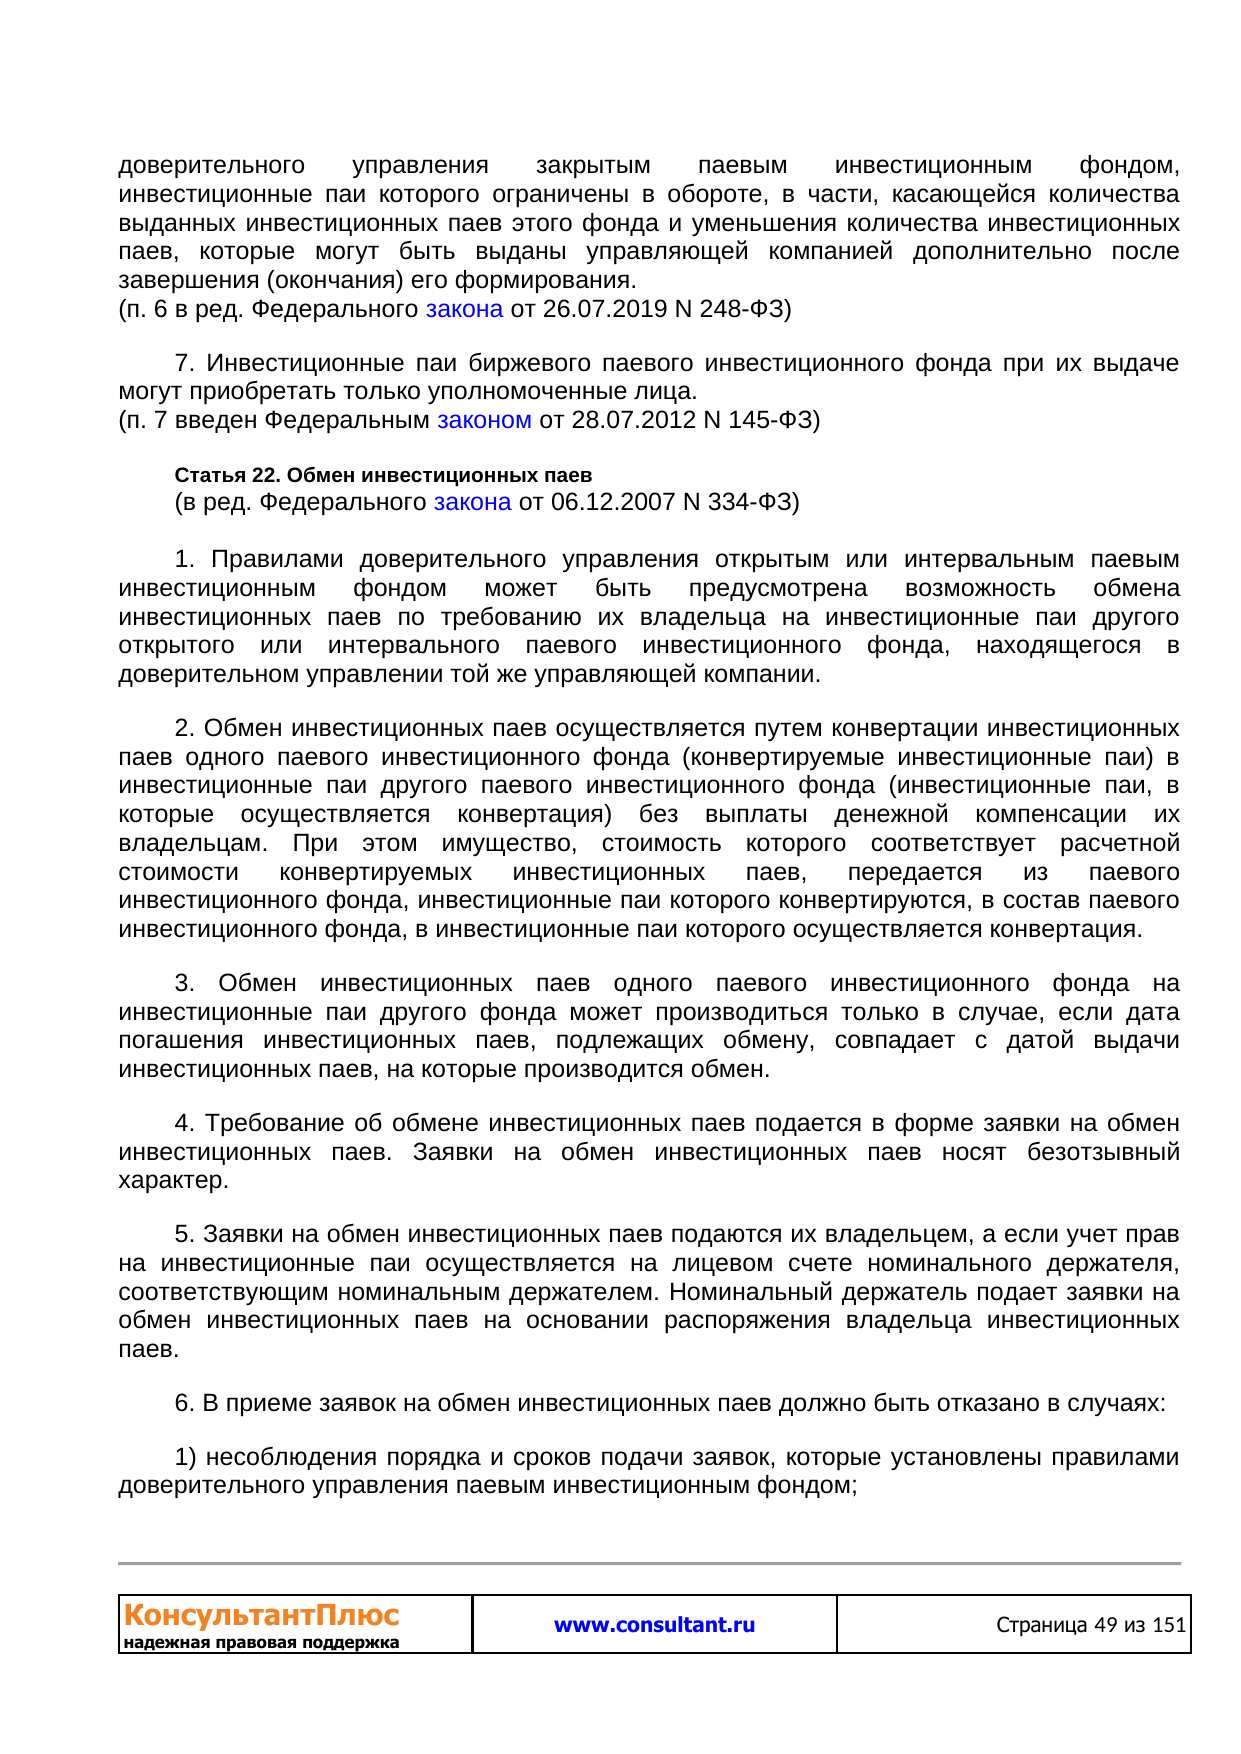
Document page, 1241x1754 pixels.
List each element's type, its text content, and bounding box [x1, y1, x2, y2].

text 1) несоблюдения порядка и сроков подачи заявок, которые установлены правилами доверительного управления паевым инвестиционным фондом; [118, 1441, 1181, 1499]
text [118, 150, 1181, 294]
text (п. 6 в ред. Федерального закона от 26.07.2019 N 248-ФЗ) [118, 294, 1181, 322]
text 1. Правилами доверительного управления открытым или интервальным паевым инвестиционным фондом может быть предусмотрена возможность обмена инвестиционных паев по требованию их владельца на инвестиционные паи другого открытого или интервального паевого инвестиционного фонда, находящегося в доверительном управлении той же управляющей компании. [118, 544, 1181, 688]
text 7. Инвестиционные паи биржевого паевого инвестиционного фонда при их выдаче могут приобретать только уполномоченные лица. [118, 347, 1181, 405]
text 5. Заявки на обмен инвестиционных паев подаются их владельцем, а если учет прав на инвестиционные паи осуществляется на лицевом счете номинального держателя, соответствующим номинальным держателем. Номинальный держатель подает заявки на обмен инвестиционных паев на основании распоряжения владельца инвестиционных паев. [118, 1219, 1181, 1363]
text 2. Обмен инвестиционных паев осуществляется путем конвертации инвестиционных паев одного паевого инвестиционного фонда (конвертируемые инвестиционные паи) в инвестиционные паи другого паевого инвестиционного фонда (инвестиционные паи, в которые осуществляется конвертация) без выплаты денежной компенсации их владельцам. При этом имущество, стоимость которого соответствует расчетной стоимости конвертируемых инвестиционных паев, передается из паевого инвестиционного фонда, инвестиционные паи которого конвертируются, в состав паевого инвестиционного фонда, в инвестиционные паи которого осуществляется конвертация. [118, 713, 1181, 943]
text 6. В приеме заявок на обмен инвестиционных паев должно быть отказано в случаях: [118, 1388, 1181, 1416]
text 4. Требование об обмене инвестиционных паев подается в форме заявки на обмен инвестиционных паев. Заявки на обмен инвестиционных паев носят безотзывный характер. [118, 1108, 1181, 1194]
text 3. Обмен инвестиционных паев одного паевого инвестиционного фонда на инвестиционные паи другого фонда может производиться только в случае, если дата погашения инвестиционных паев, подлежащих обмену, совпадает с датой выдачи инвестиционных паев, на которые производится обмен. [118, 968, 1181, 1083]
text Статья 22. Обмен инвестиционных паев [118, 462, 1181, 486]
text (в ред. Федерального закона от 06.12.2007 N 334-ФЗ) [118, 486, 1181, 515]
text (п. 7 введен Федеральным законом от 28.07.2012 N 145-ФЗ) [118, 405, 1181, 434]
